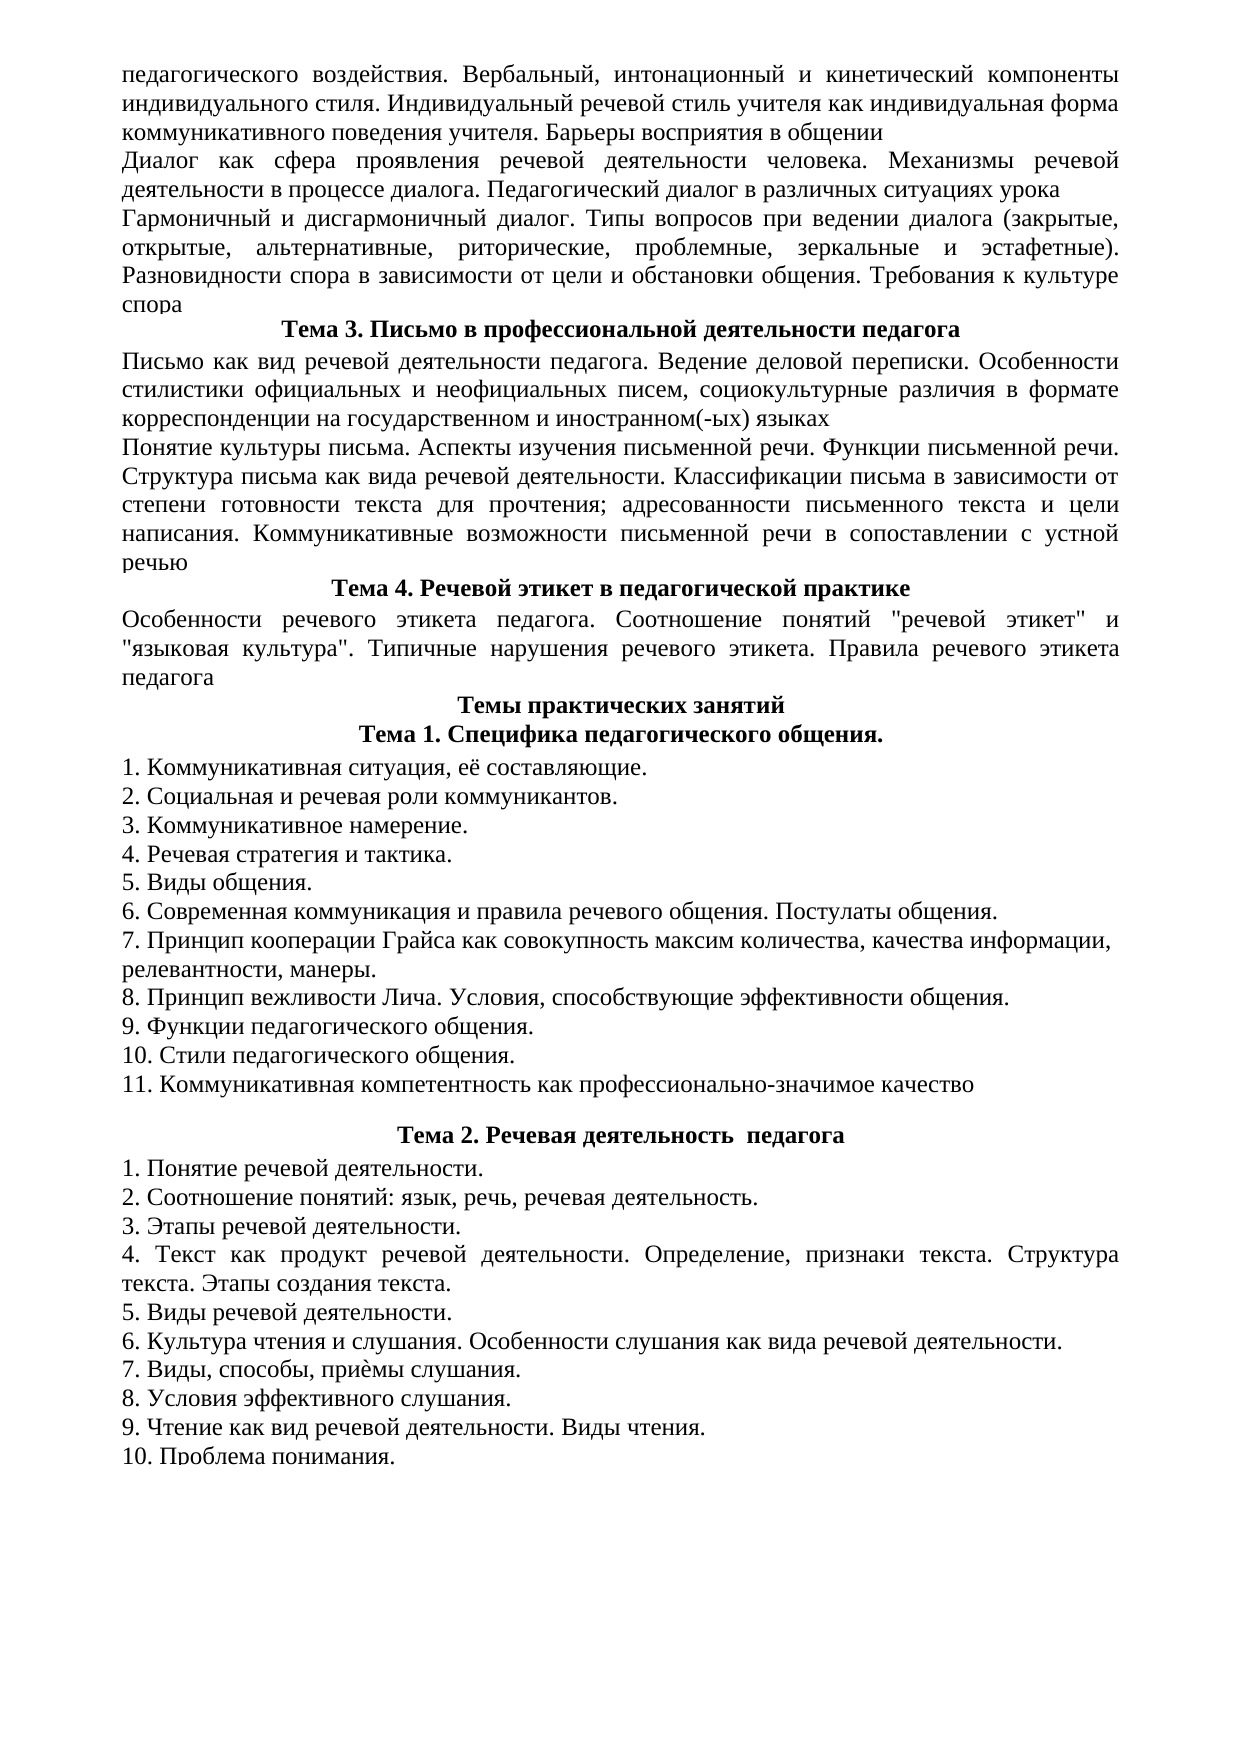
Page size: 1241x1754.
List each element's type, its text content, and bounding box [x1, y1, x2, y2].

table_cell Особенности речевого этикета педагога. Соотношение понятий "речевой этикет" и "языковая культура". Типичные нарушения речевого этикета. Правила речевого этикета педагога [118, 604, 1124, 690]
table_header педагогического воздействия. Вербальный, интонационный и кинетический компоненты индивидуального стиля. Индивидуальный речевой стиль учителя как индивидуальная форма коммуникативного поведения учителя. Барьеры восприятия в общении Диалог как сфера проявления речевой деятельности человека. Механизмы речевой деятельности в процессе диалога. Педагогический диалог в различных ситуациях урока Гармоничный и дисгармоничный диалог. Типы вопросов при ведении диалога (закрытые, открытые, альтернативные, риторические, проблемные, зеркальные и эстафетные). Разновидности спора в зависимости от цели и обстановки общения. Требования к культуре спора [118, 59, 1124, 314]
table_cell Тема 1. Специфика педагогического общения. [118, 719, 1124, 752]
table_cell 1. Понятие речевой деятельности. 2. Соотношение понятий: язык, речь, речевая деятельность. 3. Этапы речевой деятельности. 4. Текст как продукт речевой деятельности. Определение, признаки текста. Структура текста. Этапы создания текста. 5. Виды речевой деятельности. 6. Культура чтения и слушания. Особенности слушания как вида речевой деятельности. 7. Виды, способы, приѐмы слушания. 8. Условия эффективного слушания. 9. Чтение как вид речевой деятельности. Виды чтения. 10. Проблема понимания. [118, 1153, 1124, 1465]
table_cell Темы практических занятий [118, 690, 1124, 719]
table_cell Письмо как вид речевой деятельности педагога. Ведение деловой переписки. Особенности стилистики официальных и неофициальных писем, социокультурные различия в формате корреспонденции на государственном и иностранном(-ых) языках Понятие культуры письма. Аспекты изучения письменной речи. Функции письменной речи. Структура письма как вида речевой деятельности. Классификации письма в зависимости от степени готовности текста для прочтения; адресованности письменного текста и цели написания. Коммуникативные возможности письменной речи в сопоставлении с устной речью [118, 346, 1124, 573]
table_cell Тема 4. Речевой этикет в педагогической практике [118, 573, 1124, 604]
table_cell Тема 2. Речевая деятельность педагога [118, 1120, 1124, 1153]
table_cell Тема 3. Письмо в профессиональной деятельности педагога [118, 314, 1124, 346]
table_cell 1. Коммуникативная ситуация, её составляющие. 2. Социальная и речевая роли коммуникантов. 3. Коммуникативное намерение. 4. Речевая стратегия и тактика. 5. Виды общения. 6. Современная коммуникация и правила речевого общения. Постулаты общения. 7. Принцип кооперации Грайса как совокупность максим количества, качества информации, релевантности, манеры. 8. Принцип вежливости Лича. Условия, способствующие эффективности общения. 9. Функции педагогического общения. 10. Стили педагогического общения. 11. Коммуникативная компетентность как профессионально-значимое качество [118, 753, 1124, 1120]
